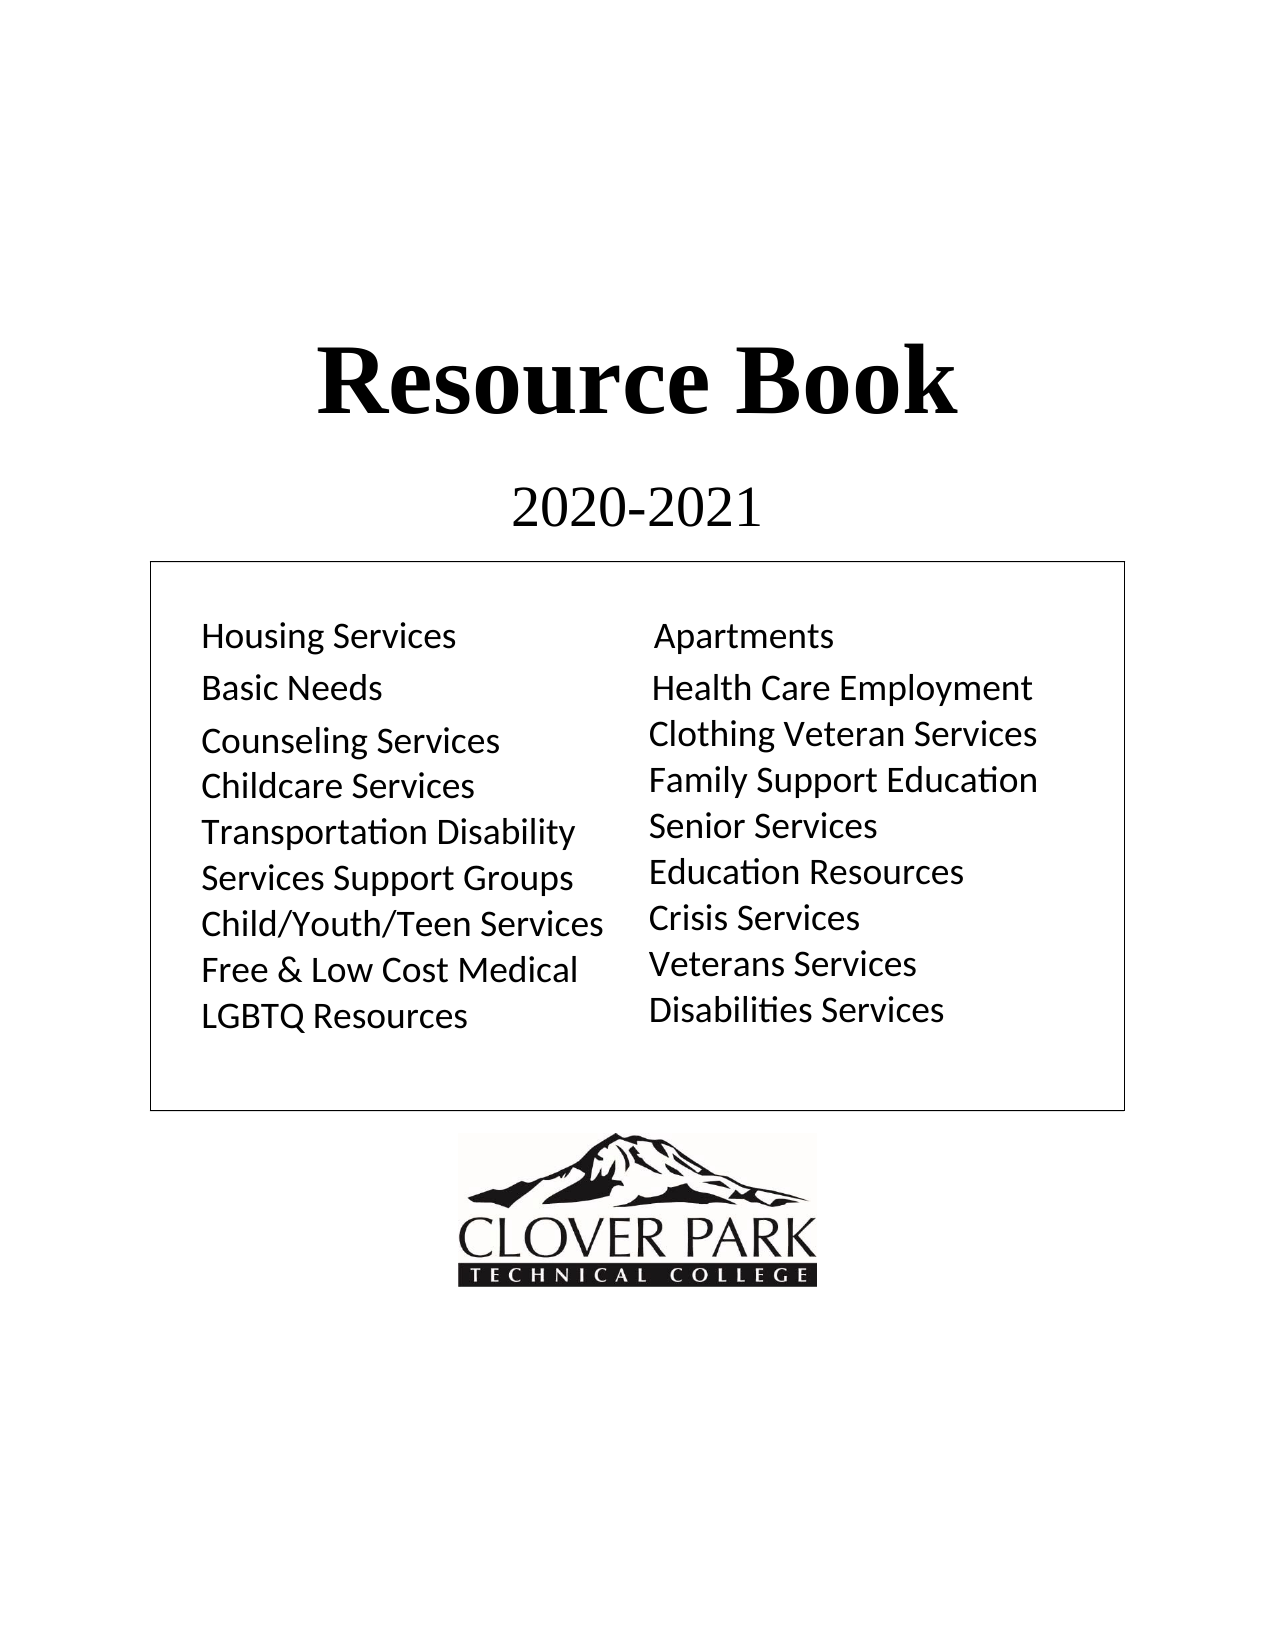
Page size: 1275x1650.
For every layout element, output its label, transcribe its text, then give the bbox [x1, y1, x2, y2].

text 2020-2021 [247, 472, 1028, 539]
picture [458, 1133, 817, 1287]
subtitle Resource Book [150, 320, 1125, 435]
